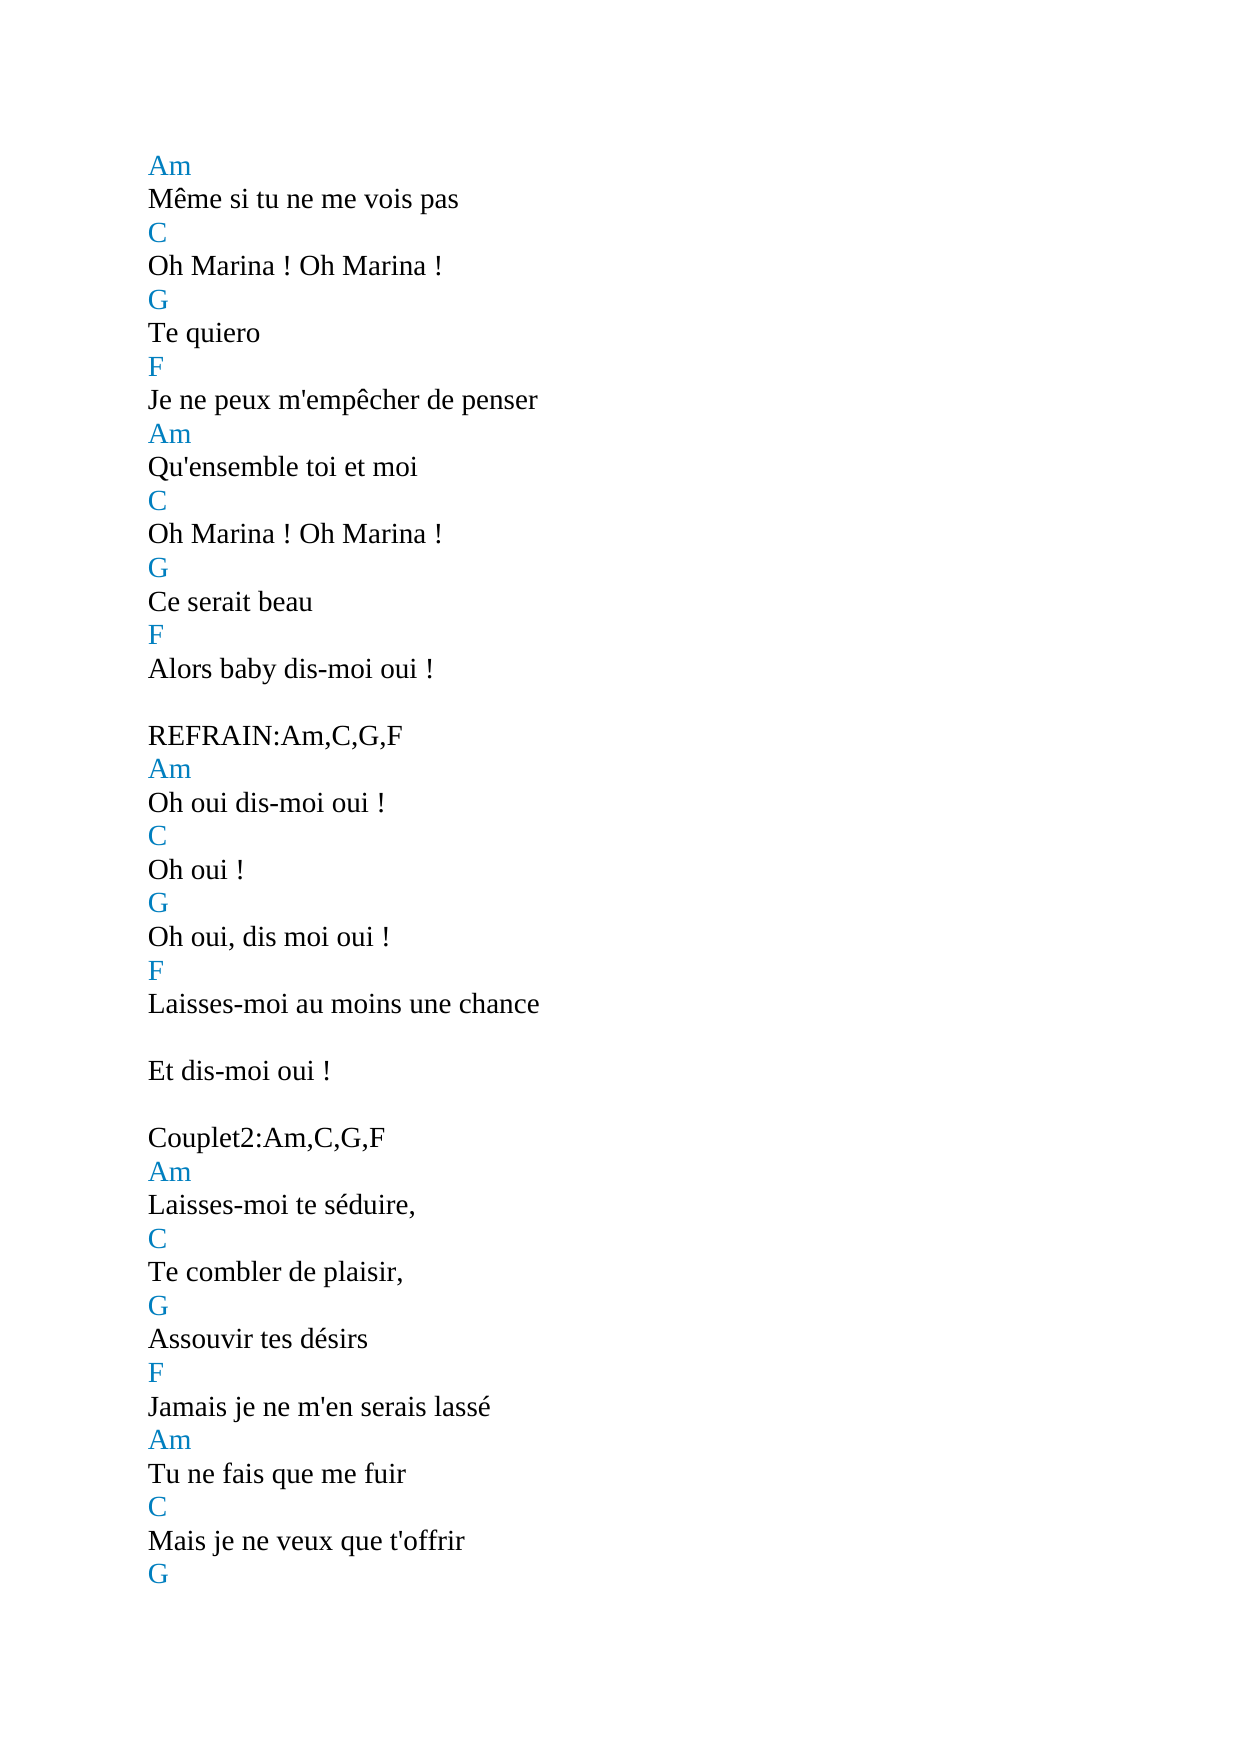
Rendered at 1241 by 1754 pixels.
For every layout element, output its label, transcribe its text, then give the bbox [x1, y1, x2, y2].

text G [148, 1556, 1093, 1590]
text Mais je ne veux que t'offrir [148, 1523, 1093, 1556]
text G [148, 1288, 1093, 1322]
text G [148, 282, 1093, 315]
text C [148, 1221, 1093, 1254]
text REFRAIN:Am,C,G,F [148, 718, 1093, 751]
text Oh oui, dis moi oui ! [148, 919, 1093, 953]
text Oh Marina ! Oh Marina ! [148, 517, 1093, 550]
text F [148, 953, 1093, 986]
text Qu'ensemble toi et moi [148, 449, 1093, 483]
text Tu ne fais que me fuir [148, 1456, 1093, 1489]
text Oh Marina ! Oh Marina ! [148, 248, 1093, 282]
text Même si tu ne me vois pas [148, 181, 1093, 215]
text Assouvir tes désirs [148, 1322, 1093, 1355]
text C [148, 215, 1093, 248]
text F [148, 1355, 1093, 1389]
text F [148, 617, 1093, 651]
text Am [148, 1422, 1093, 1456]
text Am [148, 1154, 1093, 1187]
text Te quiero [148, 315, 1093, 349]
text Je ne peux m'empêcher de penser [148, 382, 1093, 416]
text Alors baby dis-moi oui ! [148, 651, 1093, 684]
text F [148, 349, 1093, 382]
text Am [148, 751, 1093, 785]
text Te combler de plaisir, [148, 1254, 1093, 1288]
text C [148, 1489, 1093, 1523]
text C [148, 483, 1093, 517]
text Oh oui dis-moi oui ! [148, 785, 1093, 818]
text Laisses-moi au moins une chance [148, 986, 1093, 1020]
text Jamais je ne m'en serais lassé [148, 1389, 1093, 1422]
text G [148, 886, 1093, 919]
text G [148, 550, 1093, 584]
text Et dis-moi oui ! [148, 1053, 1093, 1087]
text Ce serait beau [148, 584, 1093, 617]
text Oh oui ! [148, 852, 1093, 886]
text Laisses-moi te séduire, [148, 1187, 1093, 1221]
text Couplet2:Am,C,G,F [148, 1120, 1093, 1154]
text C [148, 818, 1093, 852]
text Am [148, 416, 1093, 449]
text Am [148, 148, 1093, 181]
